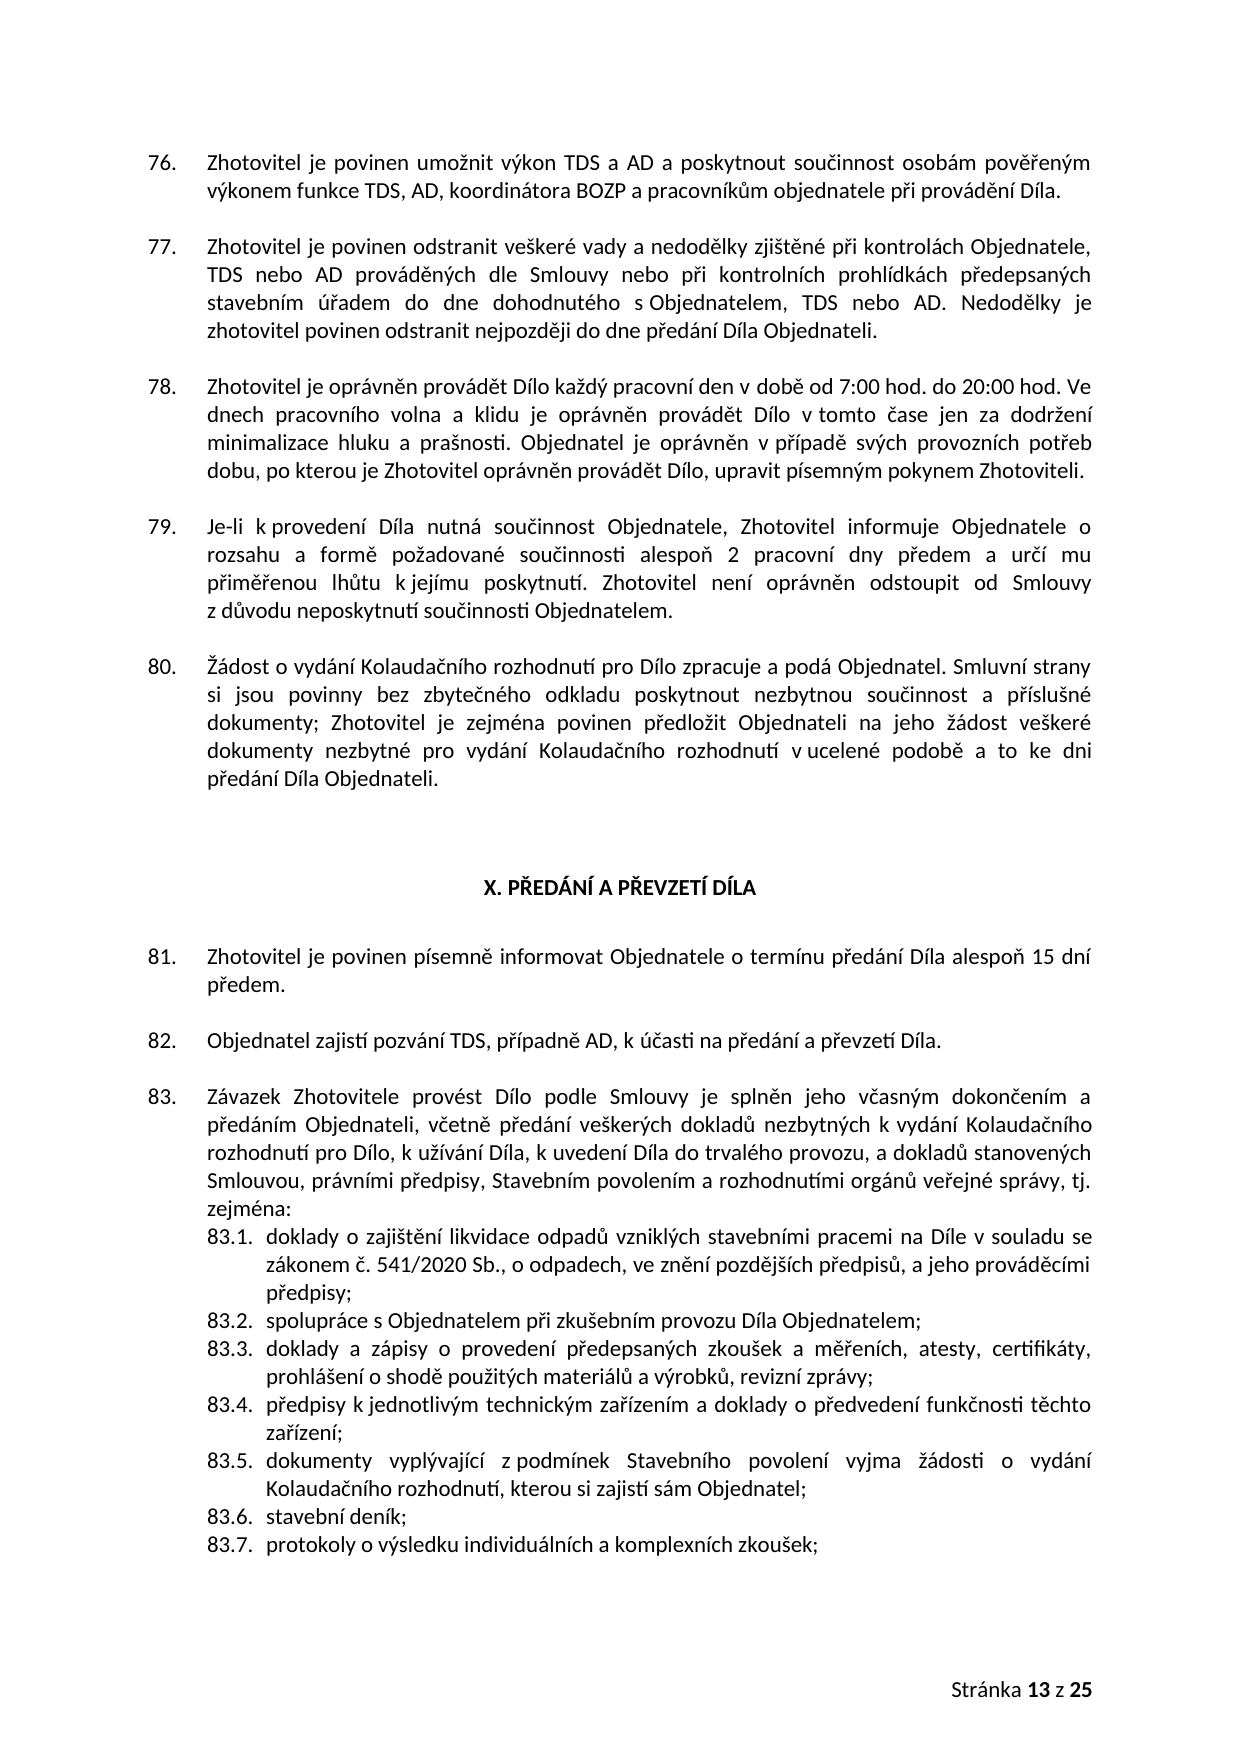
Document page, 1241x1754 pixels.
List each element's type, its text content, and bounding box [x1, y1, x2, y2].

list předpisy k jednotlivým technickým zařízením a doklady o předvedení funkčnosti těchto zařízení; [207, 1390, 1092, 1446]
list doklady a zápisy o provedení předepsaných zkoušek a měřeních, atesty, certifikáty, prohlášení o shodě použitých materiálů a výrobků, revizní zprávy; [207, 1334, 1092, 1390]
list Žádost o vydání Kolaudačního rozhodnutí pro Dílo zpracuje a podá Objednatel. Smluvní strany si jsou povinny bez zbytečného odkladu poskytnout nezbytnou součinnost a příslušné dokumenty; Zhotovitel je zejména povinen předložit Objednateli na jeho žádost veškeré dokumenty nezbytné pro vydání Kolaudačního rozhodnutí v ucelené podobě a to ke dni předání Díla Objednateli. [148, 652, 1092, 792]
list Závazek Zhotovitele provést Dílo podle Smlouvy je splněn jeho včasným dokončením a předáním Objednateli, včetně předání veškerých dokladů nezbytných k vydání Kolaudačního rozhodnutí pro Dílo, k užívání Díla, k uvedení Díla do trvalého provozu, a dokladů stanovených Smlouvou, právními předpisy, Stavebním povolením a rozhodnutími orgánů veřejné správy, tj. zejména: [148, 1082, 1092, 1222]
list doklady o zajištění likvidace odpadů vzniklých stavebními pracemi na Díle v souladu se zákonem č. 541/2020 Sb., o odpadech, ve znění pozdějších předpisů, a jeho prováděcími předpisy; [207, 1222, 1092, 1306]
list protokoly o výsledku individuálních a komplexních zkoušek; [207, 1530, 1092, 1558]
list Je-li k provedení Díla nutná součinnost Objednatele, Zhotovitel informuje Objednatele o rozsahu a formě požadované součinnosti alespoň 2 pracovní dny předem a určí mu přiměřenou lhůtu k jejímu poskytnutí. Zhotovitel není oprávněn odstoupit od Smlouvy z důvodu neposkytnutí součinnosti Objednatelem. [148, 512, 1092, 624]
list dokumenty vyplývající z podmínek Stavebního povolení vyjma žádosti o vydání Kolaudačního rozhodnutí, kterou si zajistí sám Objednatel; [207, 1446, 1092, 1502]
list spolupráce s Objednatelem při zkušebním provozu Díla Objednatelem; [207, 1306, 1092, 1334]
list Objednatel zajistí pozvání TDS, případně AD, k účasti na předání a převzetí Díla. [148, 1026, 1092, 1054]
list Zhotovitel je povinen písemně informovat Objednatele o termínu předání Díla alespoň 15 dní předem. [148, 942, 1092, 998]
subtitle PŘEDÁNÍ A PŘEVZETÍ DÍLA [148, 873, 1092, 901]
list stavební deník; [207, 1502, 1092, 1530]
list Zhotovitel je povinen odstranit veškeré vady a nedodělky zjištěné při kontrolách Objednatele, TDS nebo AD prováděných dle Smlouvy nebo při kontrolních prohlídkách předepsaných stavebním úřadem do dne dohodnutého s Objednatelem, TDS nebo AD. Nedodělky je zhotovitel povinen odstranit nejpozději do dne předání Díla Objednateli. [148, 232, 1092, 344]
list Zhotovitel je oprávněn provádět Dílo každý pracovní den v době od 7:00 hod. do 20:00 hod. Ve dnech pracovního volna a klidu je oprávněn provádět Dílo v tomto čase jen za dodržení minimalizace hluku a prašnosti. Objednatel je oprávněn v případě svých provozních potřeb dobu, po kterou je Zhotovitel oprávněn provádět Dílo, upravit písemným pokynem Zhotoviteli. [148, 372, 1092, 484]
list Zhotovitel je povinen umožnit výkon TDS a AD a poskytnout součinnost osobám pověřeným výkonem funkce TDS, AD, koordinátora BOZP a pracovníkům objednatele při provádění Díla. [148, 148, 1092, 204]
